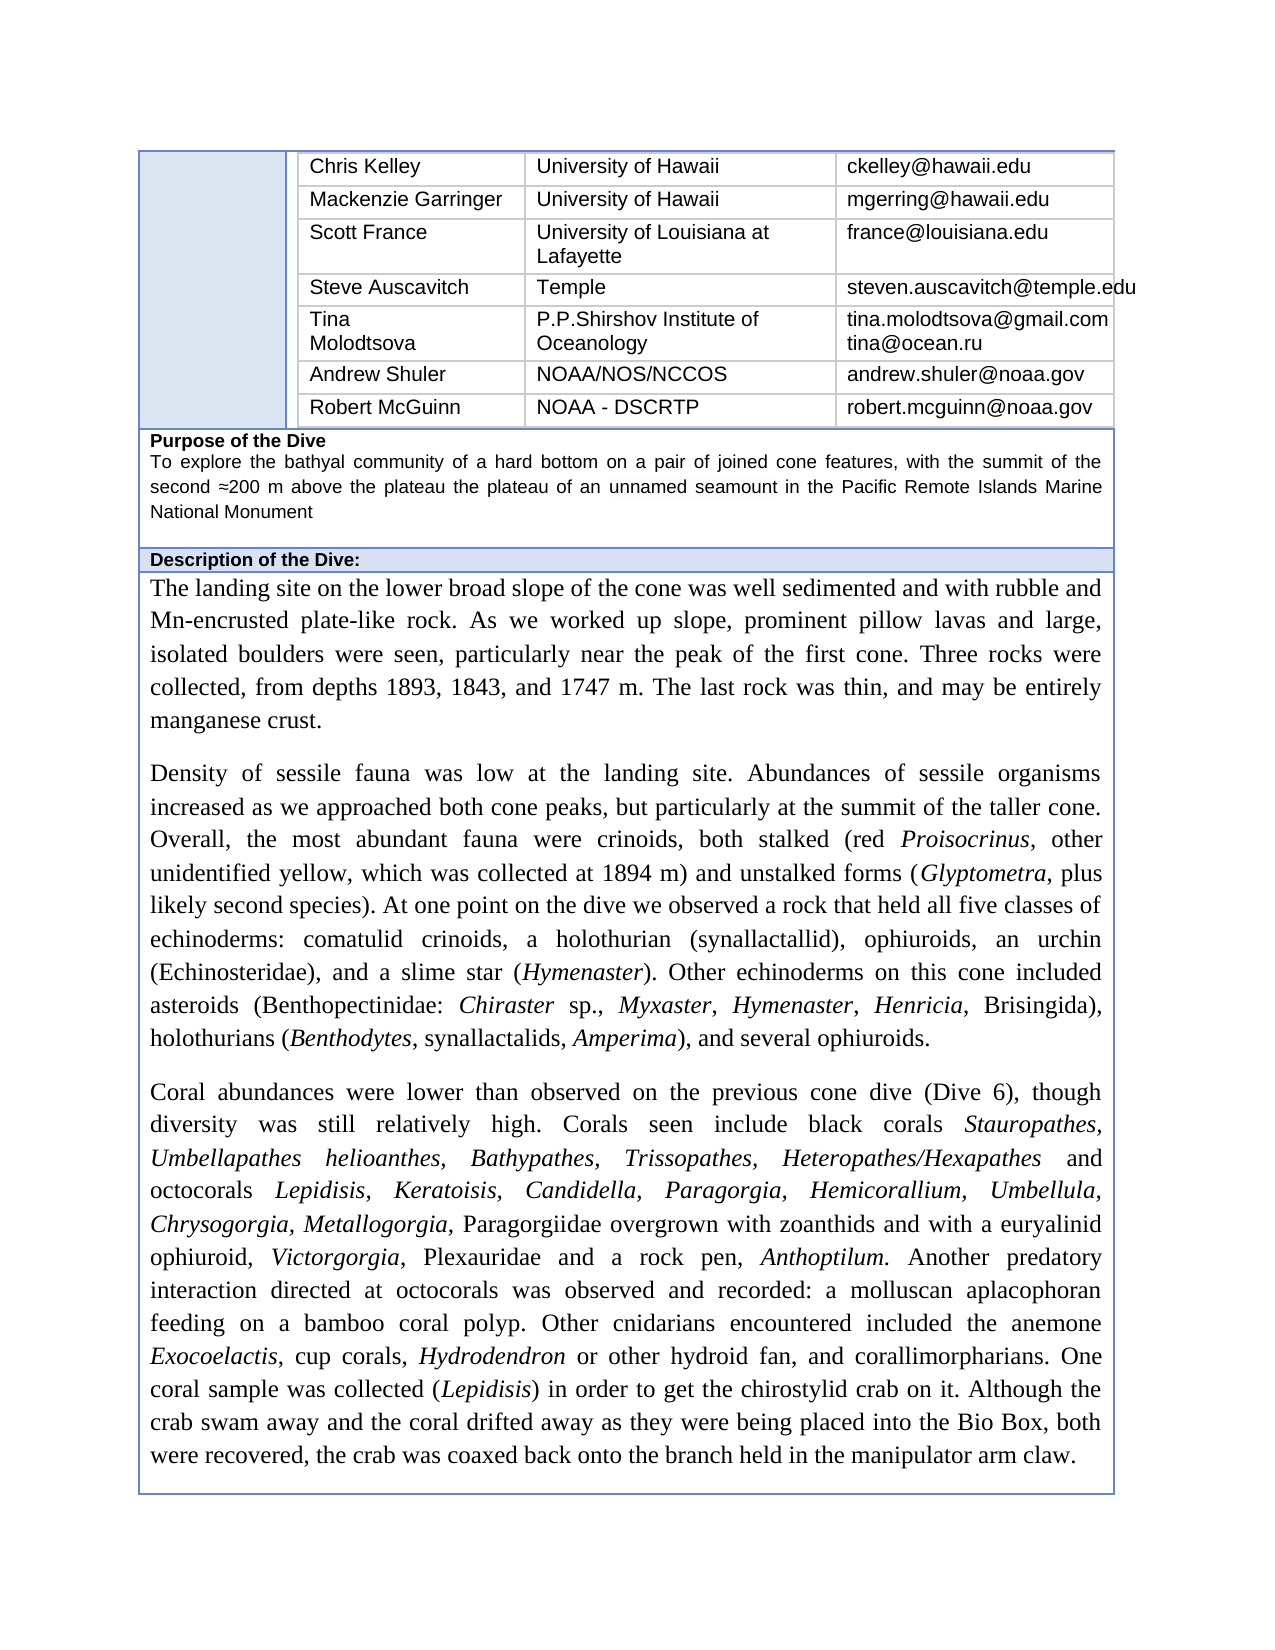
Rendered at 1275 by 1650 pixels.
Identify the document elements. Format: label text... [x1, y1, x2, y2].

table_cell [299, 220, 524, 273]
table_cell [526, 154, 835, 185]
table_cell [299, 395, 524, 426]
table_cell [299, 362, 524, 393]
table_cell [526, 362, 835, 393]
table_cell [526, 187, 835, 218]
table_cell Description of the Dive: [140, 549, 1113, 571]
table_cell [837, 275, 1113, 305]
table_cell [837, 395, 1113, 426]
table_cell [140, 152, 285, 428]
table_cell [837, 307, 1113, 360]
table_cell [299, 275, 524, 305]
table_cell [837, 187, 1113, 218]
table_cell [299, 154, 524, 185]
table_cell [287, 152, 297, 428]
table_cell [299, 307, 524, 360]
table_cell [526, 275, 835, 305]
table_cell [299, 187, 524, 218]
table_cell [837, 220, 1113, 273]
table_cell [837, 154, 1113, 185]
table_cell [526, 307, 835, 360]
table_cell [140, 573, 1113, 1493]
table_cell [837, 362, 1113, 393]
table_cell [526, 220, 835, 273]
table_cell Purpose of the Dive To explore the bathyal community of a hard bottom on a pair of joined cone features, with the summit of the second ≈200 m above the plateau the plateau of an unnamed seamount in the Pacific Remote Islands Marine National Monument [140, 430, 1113, 547]
table_cell [526, 395, 835, 426]
